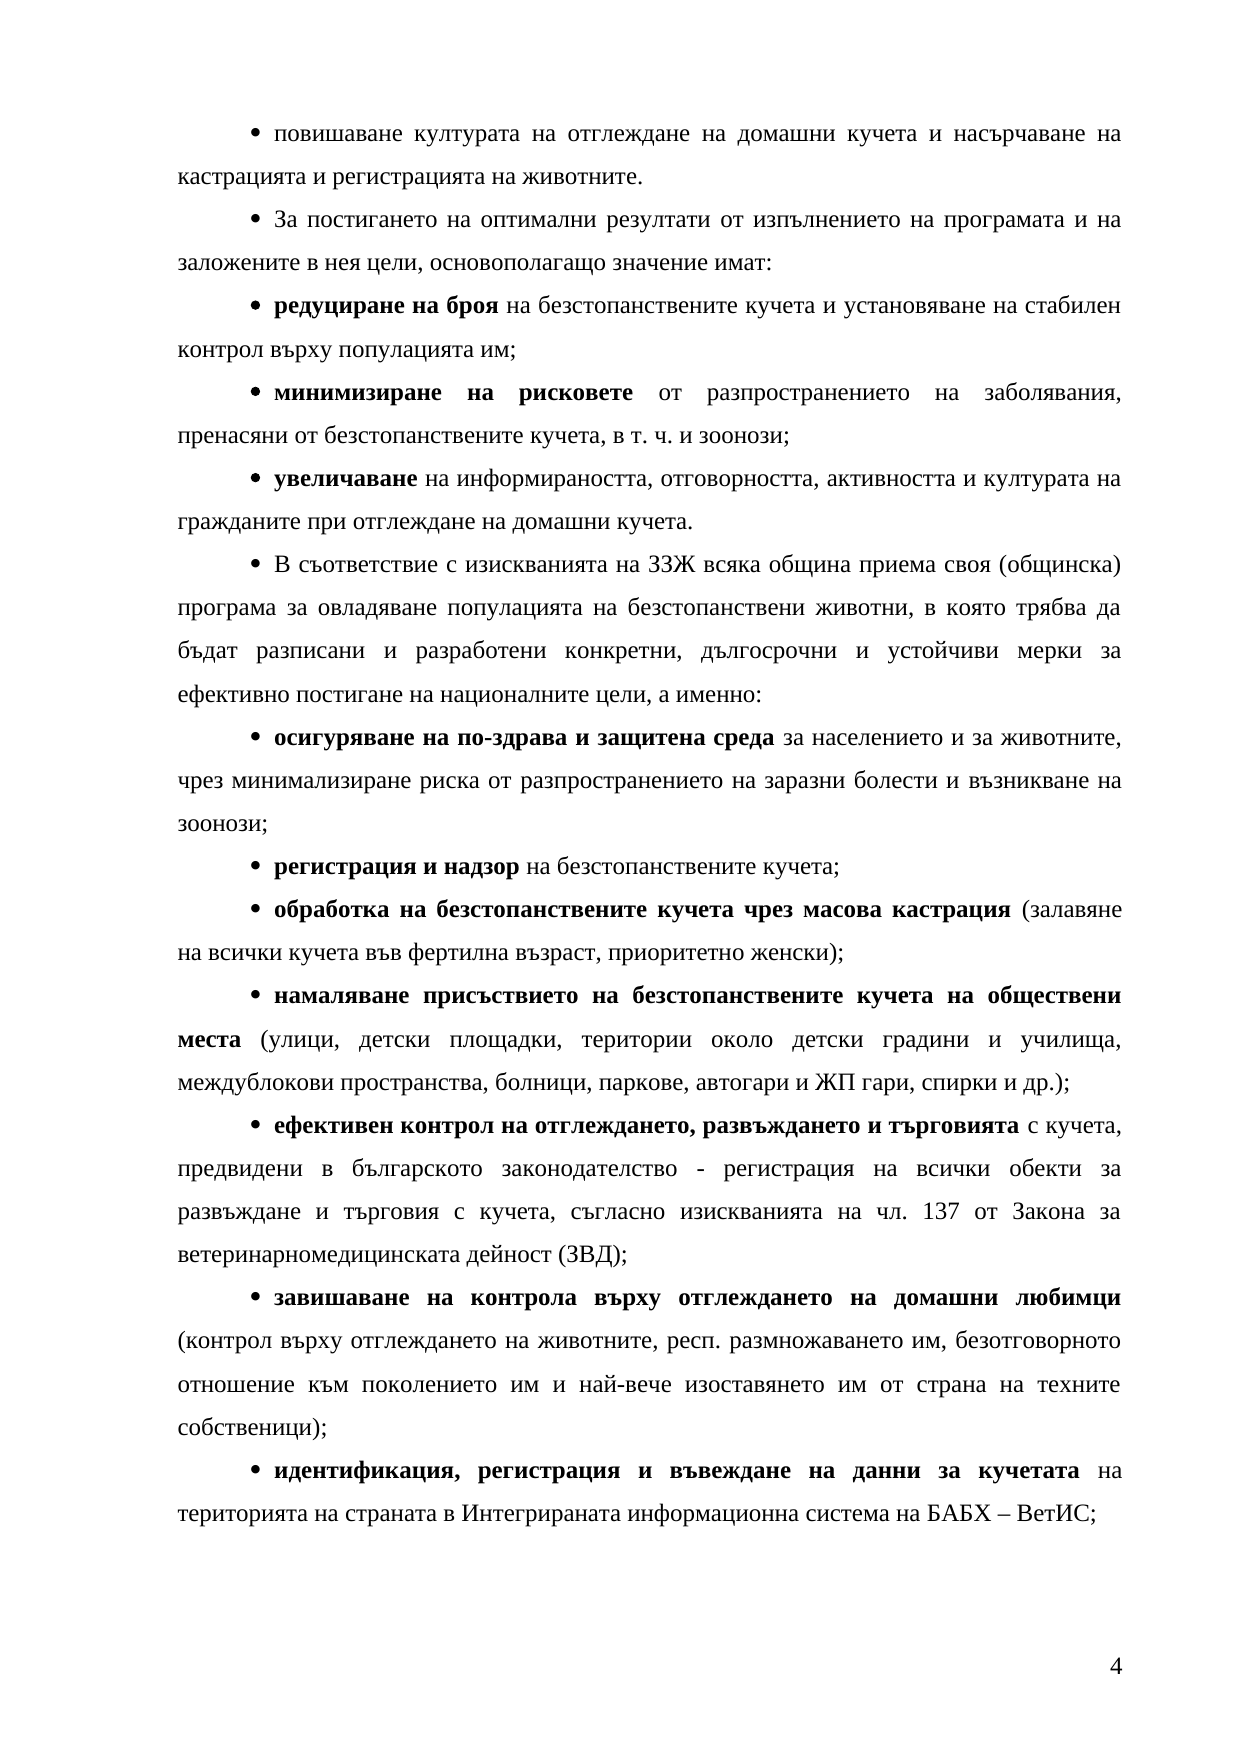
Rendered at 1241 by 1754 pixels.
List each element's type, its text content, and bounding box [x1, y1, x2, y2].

list регистрация и надзор на безстопанствените кучета; [177, 851, 1122, 880]
list ефективен контрол на отглеждането, развъждането и търговията с кучета, предвидени в българското законодателство - регистрация на всички обекти за развъждане и търговия с кучета, съгласно изискванията на чл. 137 от Закона за ветеринарномедицинската дейност (ЗВД); [177, 1110, 1122, 1268]
list осигуряване на по-здрава и защитена среда за населението и за животните, чрез минимализиране риска от разпространението на заразни болести и възникване на зоонози; [177, 722, 1122, 837]
list намаляване присъствието на безстопанствените кучета на обществени места (улици, детски площадки, територии около детски градини и училища, междублокови пространства, болници, паркове, автогари и ЖП гари, спирки и др.); [177, 981, 1122, 1096]
list обработка на безстопанствените кучета чрез масова кастрация (залавяне на всички кучета във фертилна възраст, приоритетно женски); [177, 894, 1122, 966]
list минимизиране на рисковете от разпространението на заболявания, пренасяни от безстопанствените кучета, в т. ч. и зоонози; [177, 377, 1122, 449]
list За постигането на оптимални резултати от изпълнението на програмата и на заложените в нея цели, основополагащо значение имат: [177, 204, 1122, 276]
list завишаване на контрола върху отглеждането на домашни любимци (контрол върху отглеждането на животните, респ. размножаването им, безотговорното отношение към поколението им и най-вече изоставянето им от страна на техните собственици); [177, 1282, 1122, 1441]
list повишаване културата на отглеждане на домашни кучета и насърчаване на кастрацията и регистрацията на животните. [177, 118, 1122, 190]
list идентификация, регистрация и въвеждане на данни за кучетата на територията на страната в Интегрираната информационна система на БАБХ – ВетИС; [177, 1455, 1122, 1527]
list увеличаване на информираността, отговорността, активността и културата на гражданите при отглеждане на домашни кучета. [177, 463, 1122, 535]
list редуциране на броя на безстопанствените кучета и установяване на стабилен контрол върху популацията им; [177, 291, 1122, 362]
list В съответствие с изискванията на ЗЗЖ всяка община приема своя (общинска) програма за овладяване популацията на безстопанствени животни, в която трябва да бъдат разписани и разработени конкретни, дългосрочни и устойчиви мерки за ефективно постигане на националните цели, а именно: [177, 549, 1122, 707]
